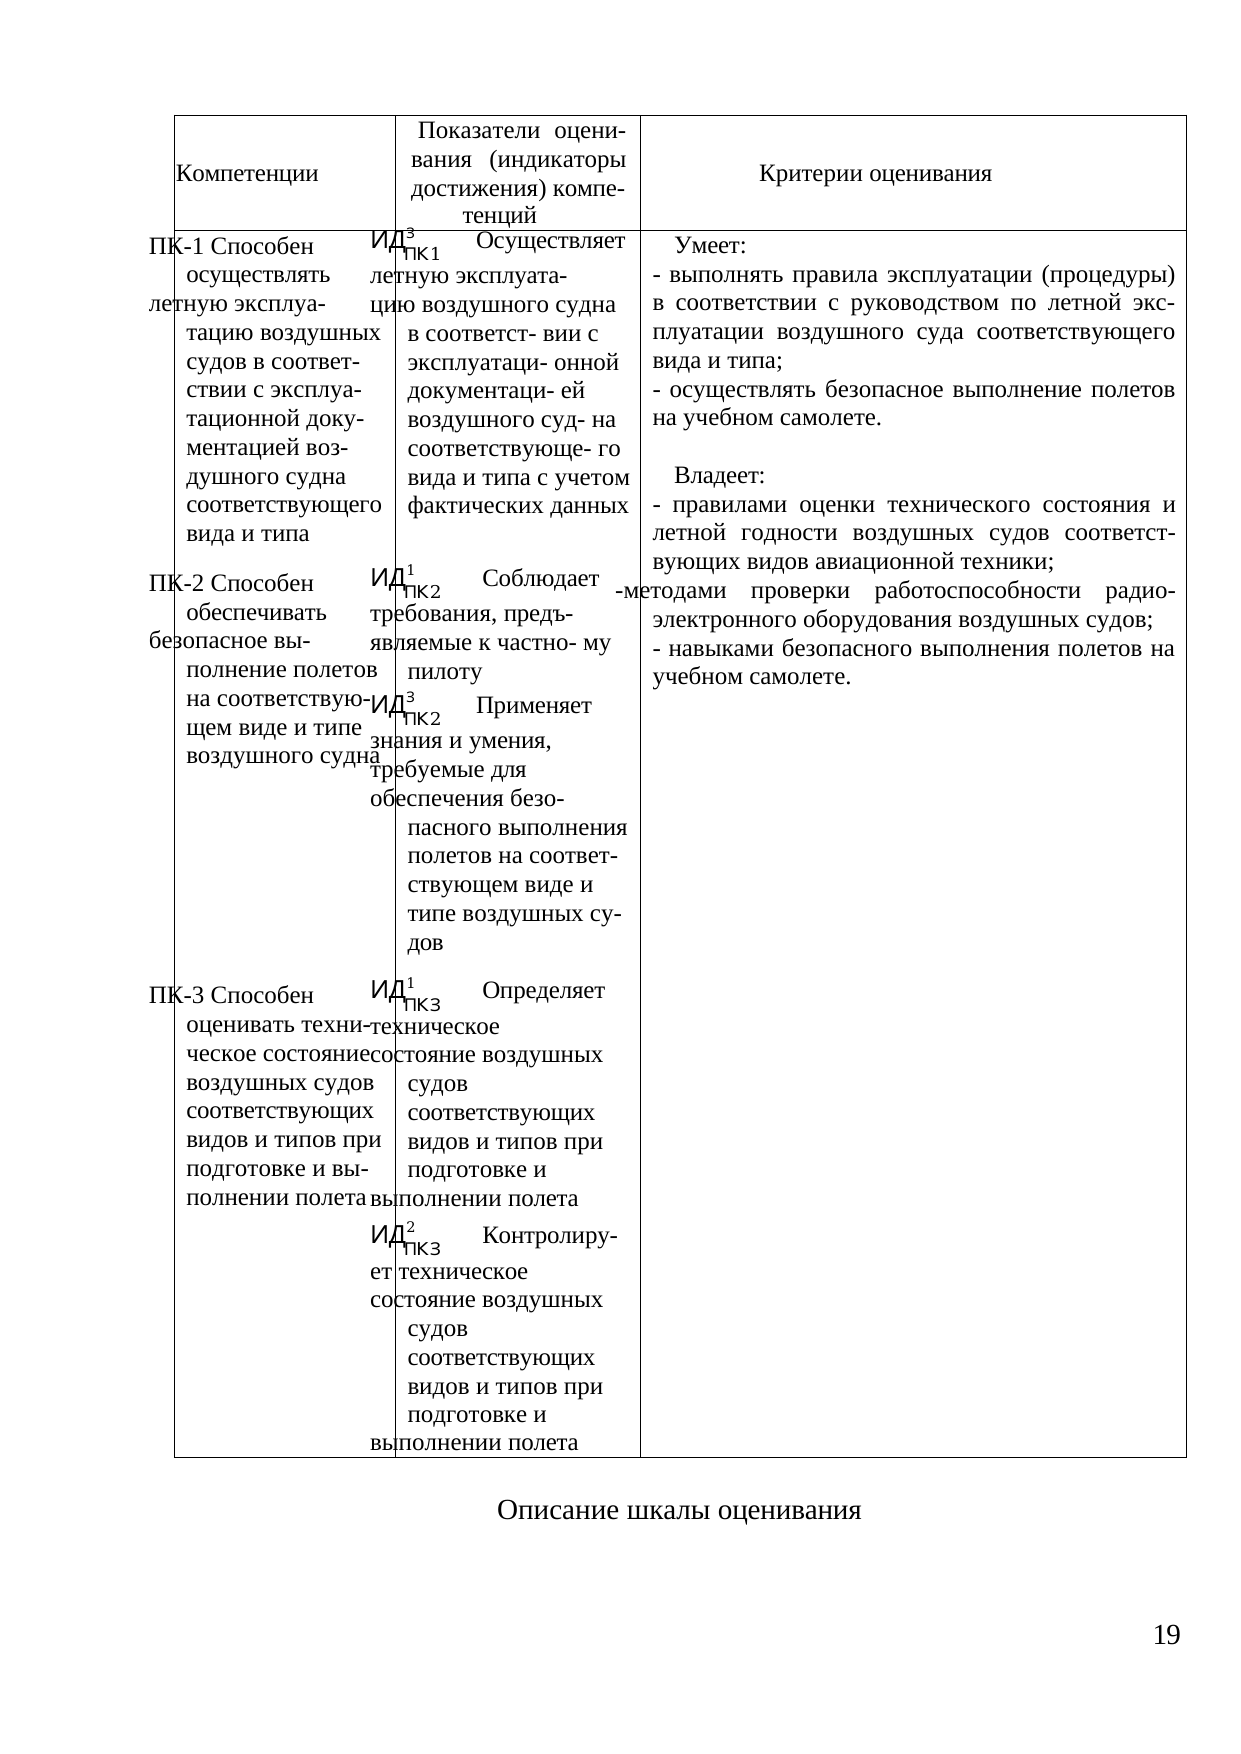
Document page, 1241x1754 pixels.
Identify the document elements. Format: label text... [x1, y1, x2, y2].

table_cell ПК-3 Способен оценивать техни- ческое состояние воздушных судов соответствующих видов и типов при подготовке и вы- полнении полета [175, 967, 395, 1218]
table_cell ИДЗ Осуществляет П𝖪1 летную эксплуата- цию воздушного судна в соответст- вии с эксплуатаци- онной документаци- ей воздушного суд- на соответствующе- го вида и типа с учетом фактических данных [396, 231, 640, 557]
table_cell ИД1 Определяет П𝖪З техническое состояние воздушных судов соответствующих видов и типов при подготовке и выполнении полета [396, 967, 640, 1218]
table_cell [175, 1218, 395, 1457]
text Описание шкалы оценивания [162, 1492, 1196, 1526]
table_cell ПК-1 Способен осуществлять летную эксплуа- тацию воздушных судов в соответ- ствии с эксплуа- тационной доку- ментацией воз- душного судна соответствующего вида и типа [175, 231, 395, 557]
table_cell ИД2 Контролиру- П𝖪З ет техническое состояние воздушных судов соответствующих видов и типов при подготовке и выполнении полета [396, 1218, 640, 1457]
table_header Показатели оцени- вания (индикаторы достижения) компе- тенций [396, 116, 640, 230]
table_header Компетенции [175, 116, 395, 230]
table_cell ИД1 Соблюдает П𝖪2 требования, предъ- являемые к частно- му пилоту [396, 558, 640, 689]
table_cell ИДЗ Применяет П𝖪2 знания и умения, требуемые для обеспечения безо- пасного выполнения полетов на соответ- ствующем виде и типе воздушных су- дов [396, 690, 640, 967]
table_header Критерии оценивания [641, 116, 1186, 230]
table_cell ПК-2 Способен обеспечивать безопасное вы- полнение полетов на соответствую- щем виде и типе воздушного судна [175, 558, 395, 967]
table_cell Умеет: выполнять правила эксплуатации (процедуры) в соответствии с руководством по летной экс- плуатации воздушного суда соответствующего вида и типа; осуществлять безопасное выполнение полетов на учебном самолете. Владеет: правилами оценки технического состояния и летной годности воздушных судов соответст- вующих видов авиационной техники; -методами проверки работоспособности радио- электронного оборудования воздушных судов; навыками безопасного выполнения полетов на учебном самолете. [641, 231, 1186, 1457]
